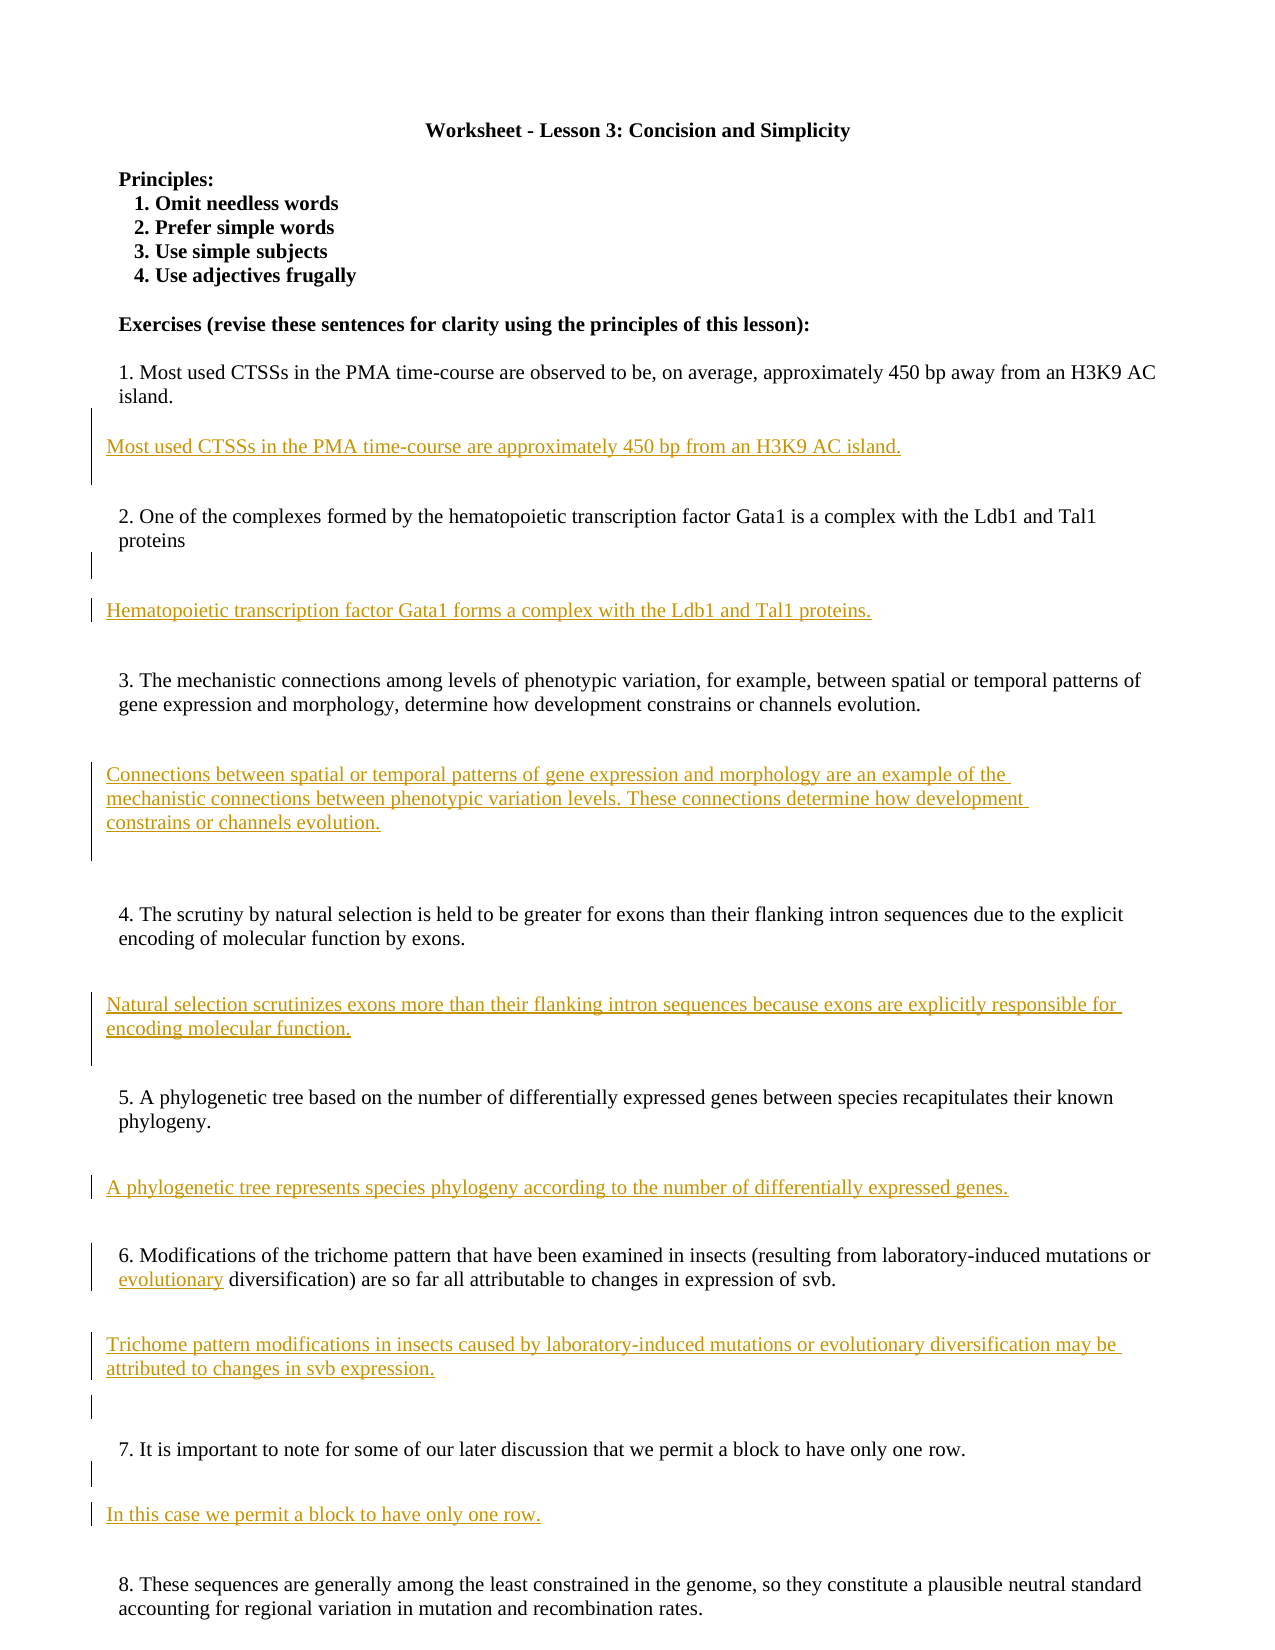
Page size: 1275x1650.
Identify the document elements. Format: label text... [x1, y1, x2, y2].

list Omit needless words [134, 191, 1169, 214]
list One of the complexes formed by the hematopoietic transcription factor Gata1 is a complex with the Ldb1 and Tal1 proteins [118, 504, 1098, 552]
list It is important to note for some of our later discussion that we permit a block to have only one row. [118, 1437, 1169, 1461]
list Use adjectives frugally [134, 263, 1169, 287]
list Most used CTSSs in the PMA time-course are observed to be, on average, approximately 450 bp away from an H3K9 AC island. [118, 360, 1157, 408]
text Principles: [118, 166, 1169, 191]
list Prefer simple words [134, 215, 1169, 239]
text Exercises (revise these sentences for clarity using the principles of this lesson): [118, 311, 1169, 336]
list These sequences are generally among the least constrained in the genome, so they constitute a plausible neutral standard accounting for regional variation in mutation and recombination rates. [118, 1572, 1143, 1620]
list The scrutiny by natural selection is held to be greater for exons than their flanking intron sequences due to the explicit encoding of molecular function by exons. [118, 902, 1124, 950]
list The mechanistic connections among levels of phenotypic variation, for example, between spatial or temporal patterns of gene expression and morphology, determine how development constrains or channels evolution. [118, 668, 1142, 716]
list Modifications of the trichome pattern that have been examined in insects (resulting from laboratory-induced mutations or diversification) are so far all attributable to changes in expression of svb. [118, 1243, 1152, 1291]
list Use simple subjects [134, 239, 1169, 263]
list A phylogenetic tree based on the number of differentially expressed genes between species recapitulates their known phylogeny. [118, 1085, 1114, 1133]
subtitle Worksheet - Lesson 3: Concision and Simplicity [422, 118, 853, 142]
